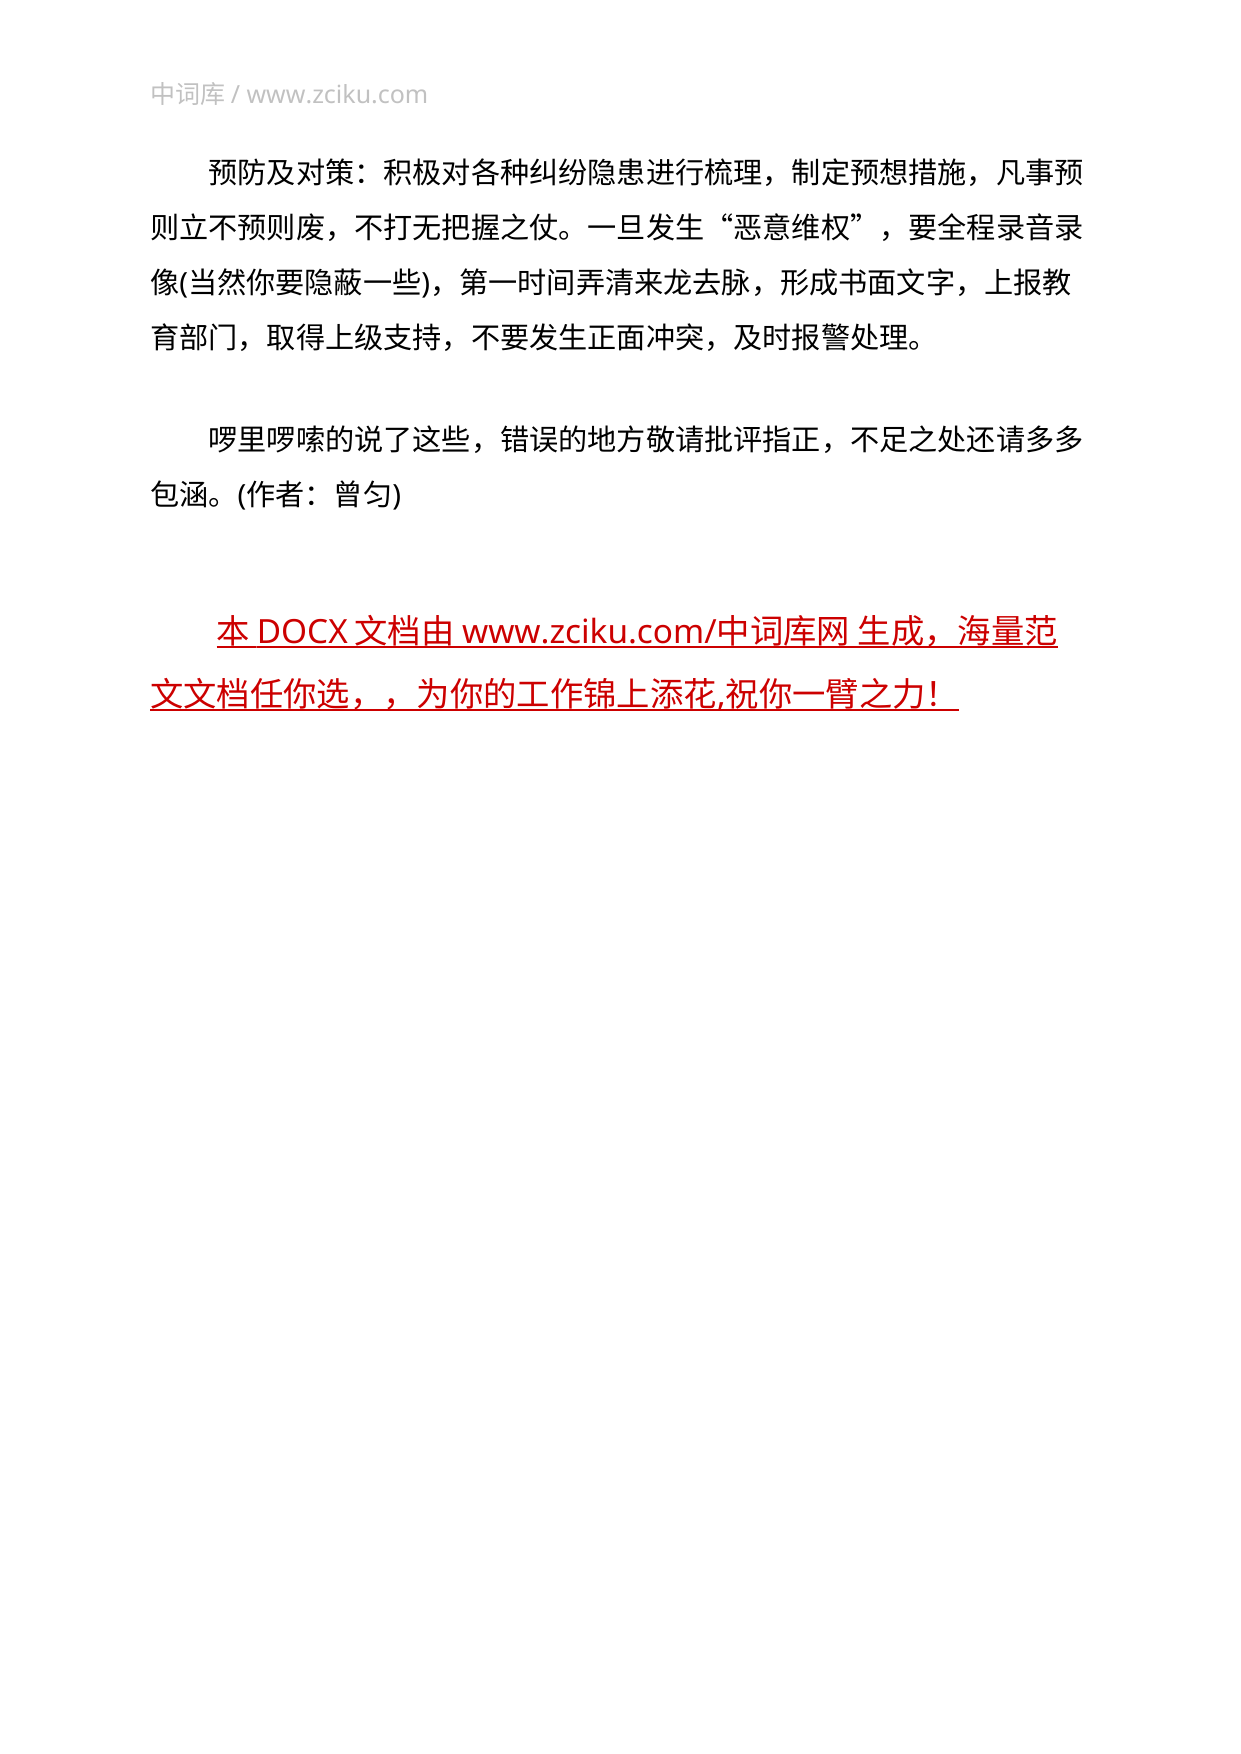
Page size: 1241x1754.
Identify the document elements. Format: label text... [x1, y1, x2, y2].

text 预防及对策：积极对各种纠纷隐患进行梳理，制定预想措施，凡事预则立不预则废，不打无把握之仗。一旦发生“恶意维权”，要全程录音录像(当然你要隐蔽一些)，第一时间弄清来龙去脉，形成书面文字，上报教育部门，取得上级支持，不要发生正面冲突，及时报警处理。 [150, 150, 1090, 357]
text 本DOCX文档由 www.zciku.com/中词库网 生成，海量范文文档任你选，，为你的工作锦上添花,祝你一臂之力！ [150, 605, 1090, 716]
text 啰里啰嗦的说了这些，错误的地方敬请批评指正，不足之处还请多多包涵。(作者：曾匀) [150, 417, 1090, 514]
